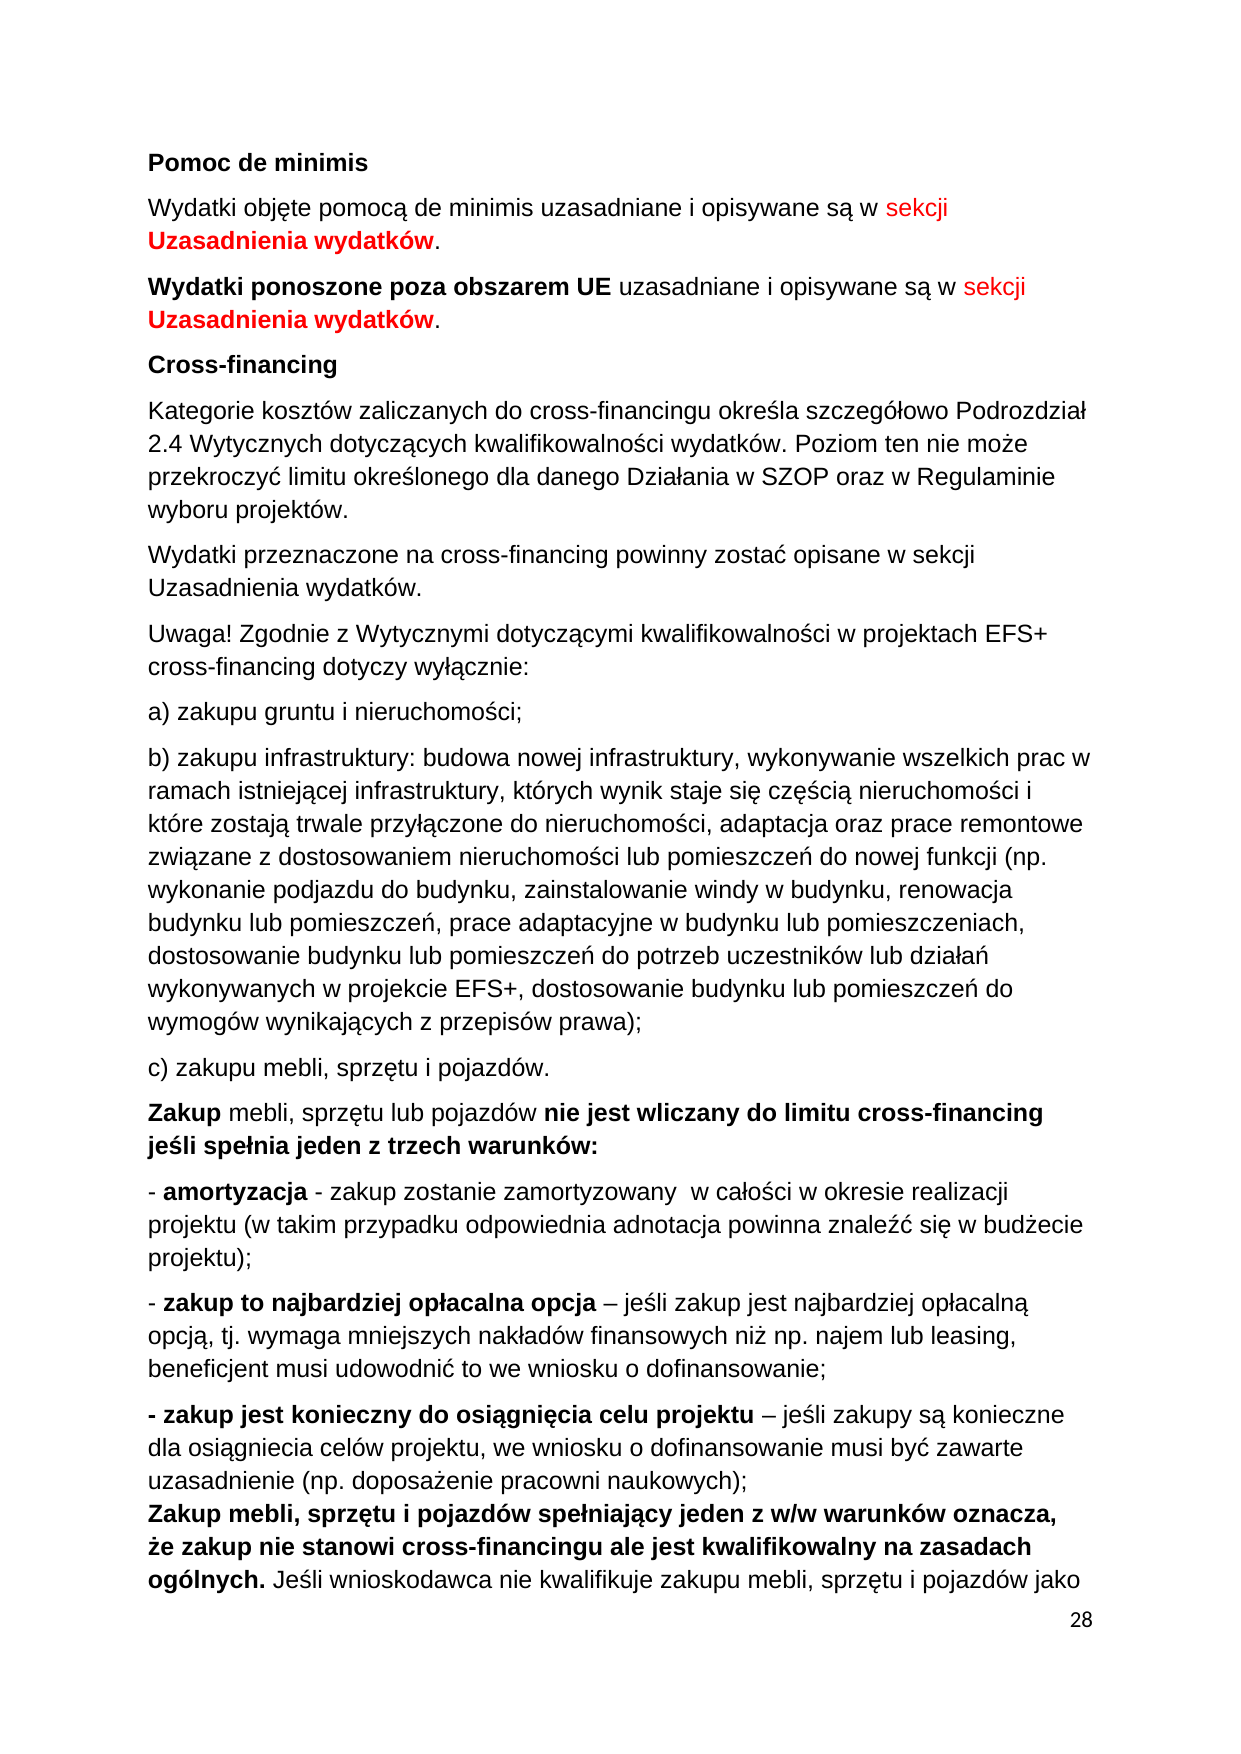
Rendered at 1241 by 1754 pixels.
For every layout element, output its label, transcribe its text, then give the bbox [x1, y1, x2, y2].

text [148, 1499, 1093, 1594]
text Cross-financing [148, 350, 1092, 379]
text Wydatki przeznaczone na cross-financing powinny zostać opisane w sekcji Uzasadnienia wydatków. [148, 540, 1092, 602]
text Wydatki ponoszone poza obszarem UE uzasadniane i opisywane są w sekcji Uzasadnienia wydatków. [148, 272, 1092, 333]
text Zakup mebli, sprzętu lub pojazdów nie jest wliczany do limitu cross-financing jeśli spełnia jeden z trzech warunków: [148, 1098, 1092, 1160]
text Wydatki objęte pomocą de minimis uzasadniane i opisywane są w sekcji Uzasadnienia wydatków. [148, 193, 1092, 255]
text Uwaga! Zgodnie z Wytycznymi dotyczącymi kwalifikowalności w projektach EFS+ cross-financing dotyczy wyłącznie: [148, 619, 1092, 681]
text c) zakupu mebli, sprzętu i pojazdów. [148, 1053, 1092, 1081]
text - zakup jest konieczny do osiągnięcia celu projektu – jeśli zakupy są konieczne dla osiągniecia celów projektu, we wniosku o dofinansowanie musi być zawarte uzasadnienie (np. doposażenie pracowni naukowych); [148, 1400, 1092, 1494]
text a) zakupu gruntu i nieruchomości; [148, 697, 1092, 726]
text Pomoc de minimis [148, 148, 1092, 176]
text Kategorie kosztów zaliczanych do cross-financingu określa szczegółowo Podrozdział 2.4 Wytycznych dotyczących kwalifikowalności wydatków. Poziom ten nie może przekroczyć limitu określonego dla danego Działania w SZOP oraz w Regulaminie wyboru projektów. [148, 396, 1092, 523]
text b) zakupu infrastruktury: budowa nowej infrastruktury, wykonywanie wszelkich prac w ramach istniejącej infrastruktury, których wynik staje się częścią nieruchomości i które zostają trwale przyłączone do nieruchomości, adaptacja oraz prace remontowe związane z dostosowaniem nieruchomości lub pomieszczeń do nowej funkcji (np. wykonanie podjazdu do budynku, zainstalowanie windy w budynku, renowacja budynku lub pomieszczeń, prace adaptacyjne w budynku lub pomieszczeniach, dostosowanie budynku lub pomieszczeń do potrzeb uczestników lub działań wykonywanych w projekcie EFS+, dostosowanie budynku lub pomieszczeń do wymogów wynikających z przepisów prawa); [148, 743, 1092, 1036]
text - amortyzacja - zakup zostanie zamortyzowany w całości w okresie realizacji projektu (w takim przypadku odpowiednia adnotacja powinna znaleźć się w budżecie projektu); [148, 1177, 1092, 1271]
text - zakup to najbardziej opłacalna opcja – jeśli zakup jest najbardziej opłacalną opcją, tj. wymaga mniejszych nakładów finansowych niż np. najem lub leasing, beneficjent musi udowodnić to we wniosku o dofinansowanie; [148, 1288, 1092, 1383]
